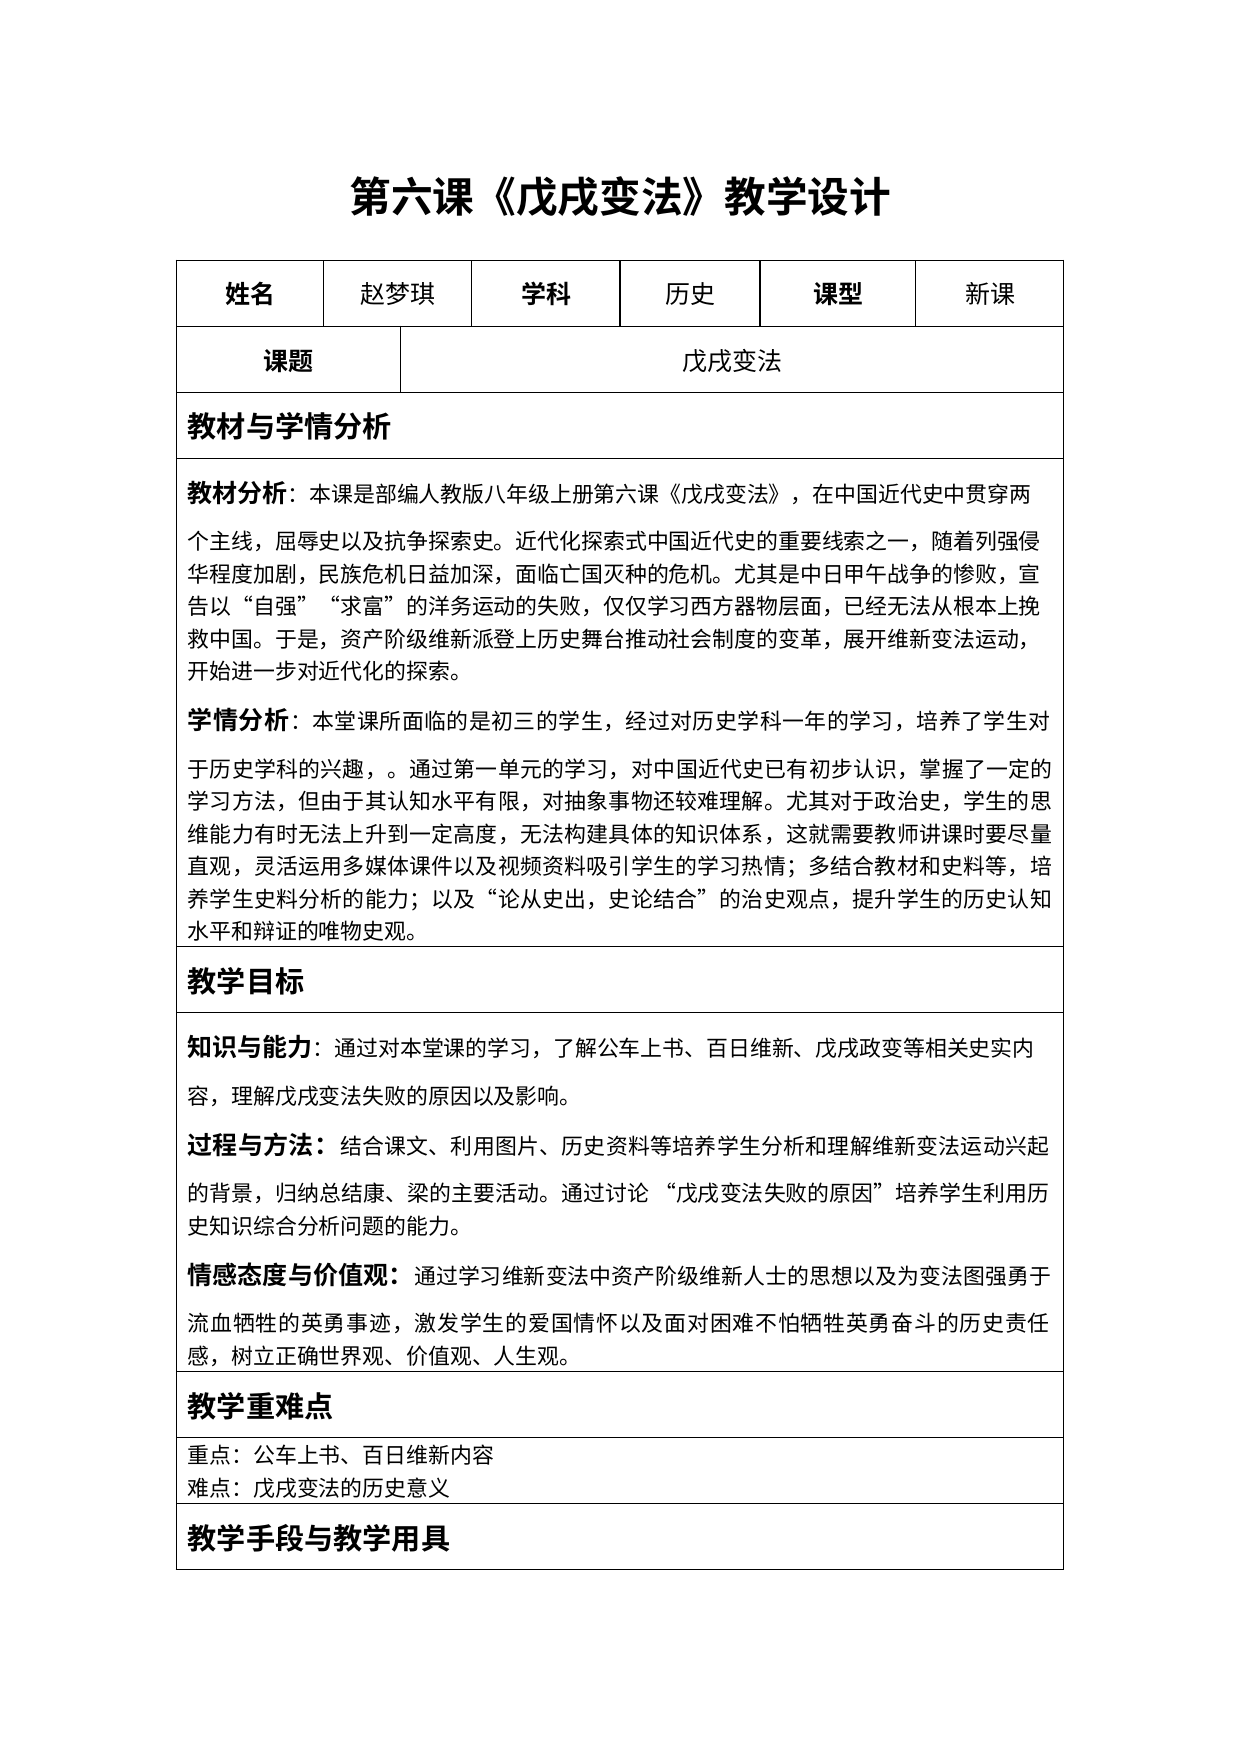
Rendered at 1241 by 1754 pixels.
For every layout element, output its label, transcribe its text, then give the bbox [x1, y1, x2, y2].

table_cell 戊戌变法 [401, 327, 1063, 392]
table_header 学科 [472, 261, 619, 326]
table_header 课型 [761, 261, 915, 326]
table_cell 重点：公车上书、百日维新内容 难点：戊戌变法的历史意义 [177, 1438, 1063, 1503]
table_cell 课题 [177, 327, 400, 392]
table_cell 教学重难点 [177, 1372, 1063, 1437]
text 第六课《戊戌变法》教学设计 [187, 162, 1053, 227]
table_cell 教材分析：本课是部编人教版八年级上册第六课《戊戌变法》，在中国近代史中贯穿两个主线，屈辱史以及抗争探索史。近代化探索式中国近代史的重要线索之一，随着列强侵华程度加剧，民族危机日益加深，面临亡国灭种的危机。尤其是中日甲午战争的惨败，宣告以“自强”“求富”的洋务运动的失败，仅仅学习西方器物层面，已经无法从根本上挽救中国。于是，资产阶级维新派登上历史舞台推动社会制度的变革，展开维新变法运动，开始进一步对近代化的探索。 学情分析：本堂课所面临的是初三的学生，经过对历史学科一年的学习，培养了学生对于历史学科的兴趣，。通过第一单元的学习，对中国近代史已有初步认识，掌握了一定的学习方法，但由于其认知水平有限，对抽象事物还较难理解。尤其对于政治史，学生的思维能力有时无法上升到一定高度，无法构建具体的知识体系，这就需要教师讲课时要尽量直观，灵活运用多媒体课件以及视频资料吸引学生的学习热情；多结合教材和史料等，培养学生史料分析的能力；以及“论从史出，史论结合”的治史观点，提升学生的历史认知水平和辩证的唯物史观。 [177, 459, 1063, 946]
table_cell 教材与学情分析 [177, 393, 1063, 458]
table_cell 教学目标 [177, 947, 1063, 1012]
table_header 历史 [621, 261, 759, 326]
table_cell 知识与能力：通过对本堂课的学习，了解公车上书、百日维新、戊戌政变等相关史实内容，理解戊戌变法失败的原因以及影响。 过程与方法：结合课文、利用图片、历史资料等培养学生分析和理解维新变法运动兴起的背景，归纳总结康、梁的主要活动。通过讨论 “戊戌变法失败的原因”培养学生利用历史知识综合分析问题的能力。 情感态度与价值观：通过学习维新变法中资产阶级维新人士的思想以及为变法图强勇于流血牺牲的英勇事迹，激发学生的爱国情怀以及面对困难不怕牺牲英勇奋斗的历史责任感，树立正确世界观、价值观、人生观。 [177, 1013, 1063, 1371]
table_header 姓名 [177, 261, 323, 326]
table_header 赵梦琪 [324, 261, 471, 326]
table_header 新课 [916, 261, 1063, 326]
table_cell 教学手段与教学用具 [177, 1504, 1063, 1569]
